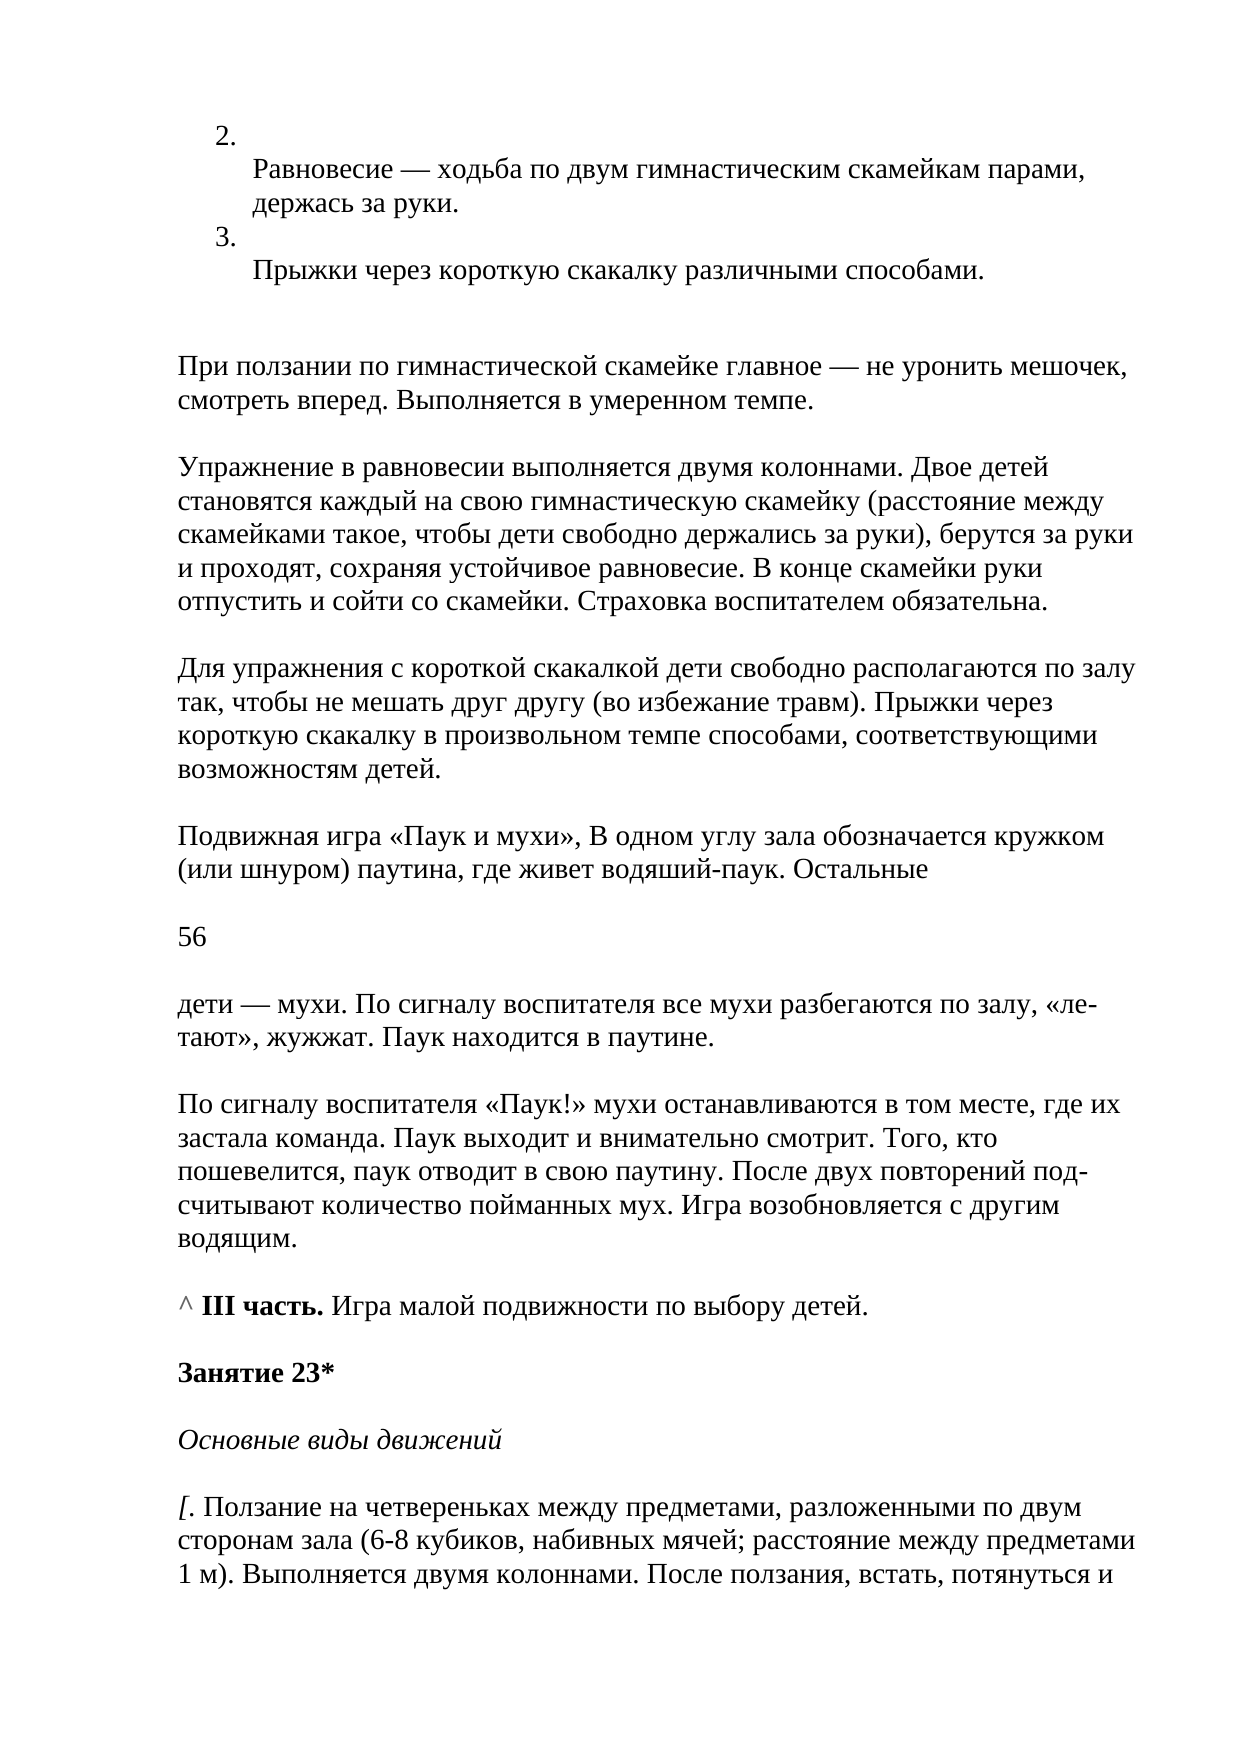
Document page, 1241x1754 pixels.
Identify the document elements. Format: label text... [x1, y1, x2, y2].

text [177, 315, 1152, 1589]
list Равновесие — ходьба по двум гимнастическим скамейкам парами, держась за руки. [215, 118, 1152, 219]
list Прыжки через короткую скакалку различными способами. [215, 219, 1152, 286]
